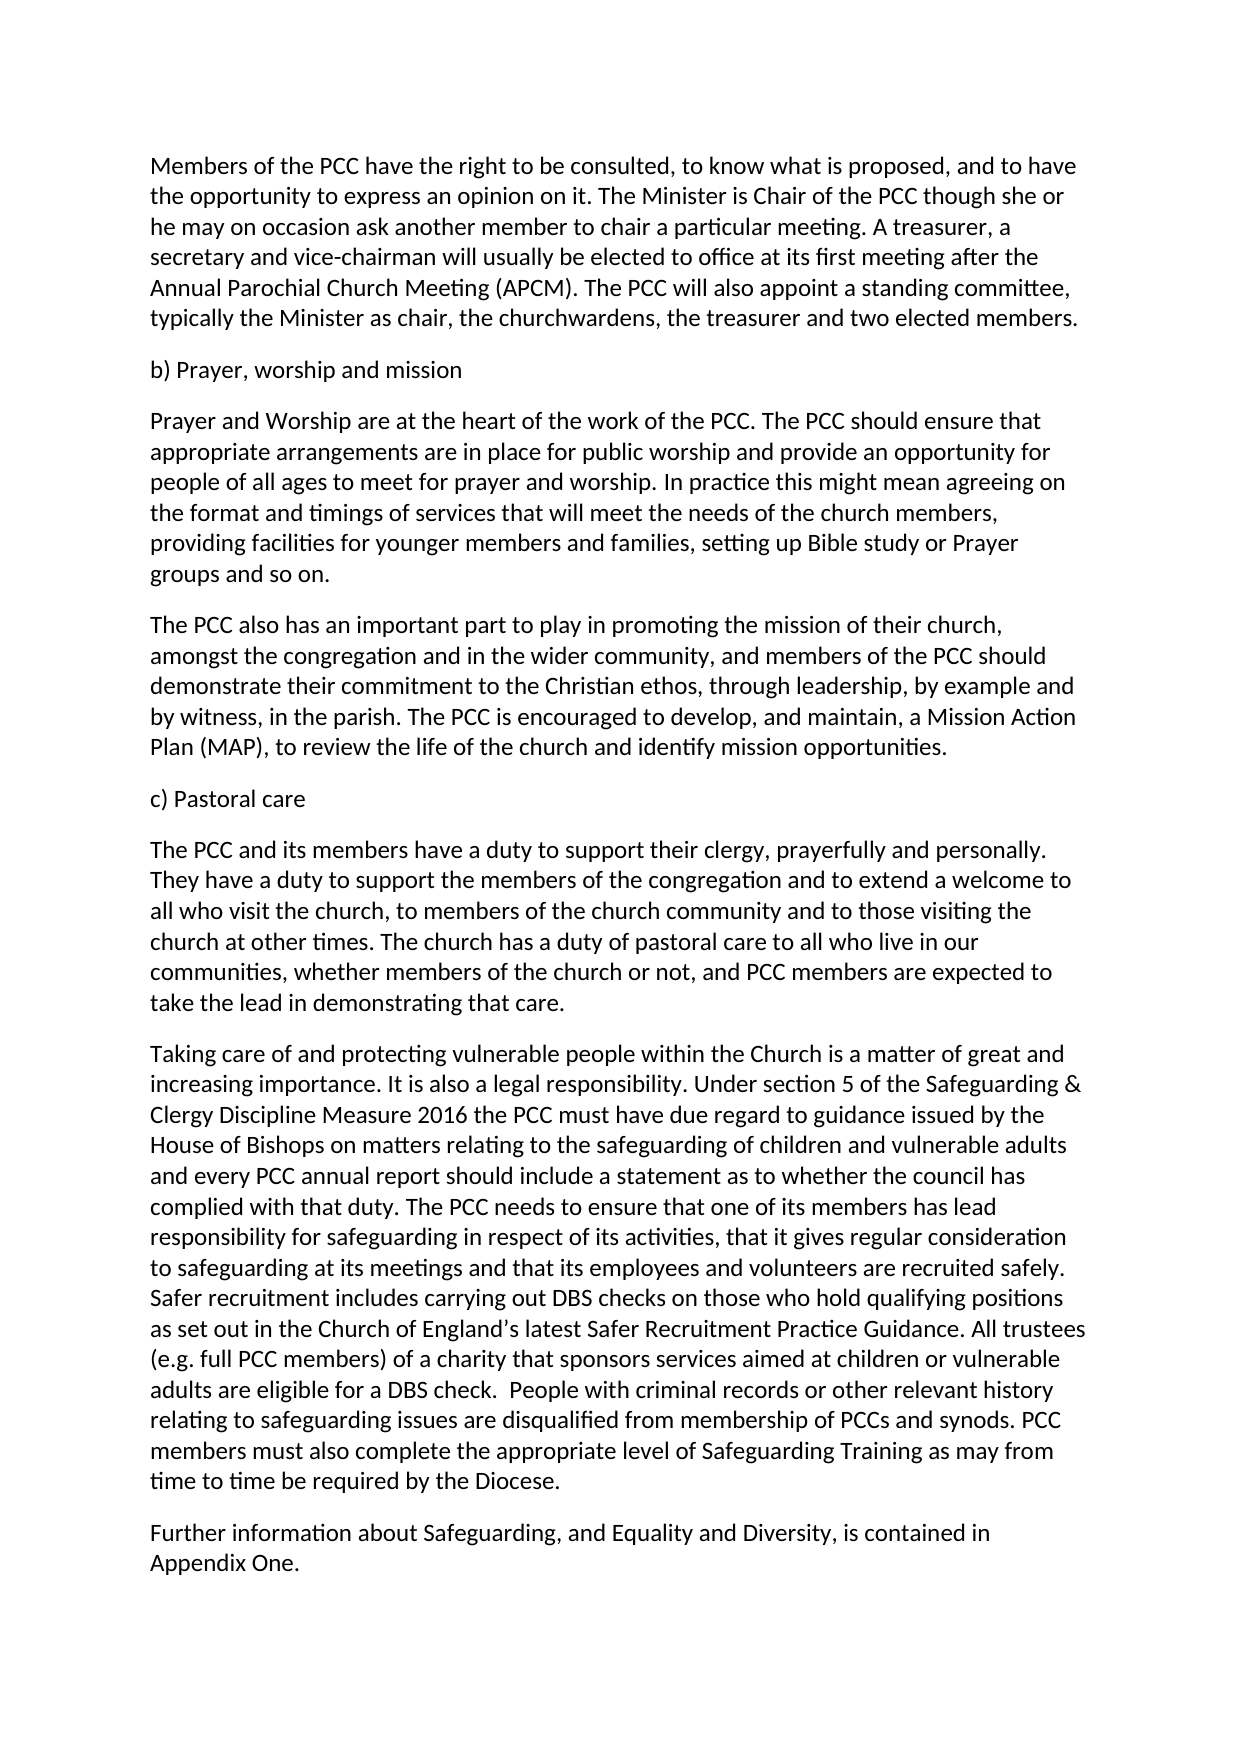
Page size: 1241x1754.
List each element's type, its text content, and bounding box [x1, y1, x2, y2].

text Prayer and Worship are at the heart of the work of the PCC. The PCC should ensure that appropriate arrangements are in place for public worship and provide an opportunity for people of all ages to meet for prayer and worship. In practice this might mean agreeing on the format and timings of services that will meet the needs of the church members, providing facilities for younger members and families, setting up Bible study or Prayer groups and so on. [150, 405, 1090, 588]
text Taking care of and protecting vulnerable people within the Church is a matter of great and increasing importance. It is also a legal responsibility. Under section 5 of the Safeguarding & Clergy Discipline Measure 2016 the PCC must have due regard to guidance issued by the House of Bishops on matters relating to the safeguarding of children and vulnerable adults and every PCC annual report should include a statement as to whether the council has complied with that duty. The PCC needs to ensure that one of its members has lead responsibility for safeguarding in respect of its activities, that it gives regular consideration to safeguarding at its meetings and that its employees and volunteers are recruited safely. Safer recruitment includes carrying out DBS checks on those who hold qualifying positions as set out in the Church of England’s latest Safer Recruitment Practice Guidance. All trustees (e.g. full PCC members) of a charity that sponsors services aimed at children or vulnerable adults are eligible for a DBS check. People with criminal records or other relevant history relating to safeguarding issues are disqualified from membership of PCCs and synods. PCC members must also complete the appropriate level of Safeguarding Training as may from time to time be required by the Diocese. [150, 1038, 1090, 1496]
text c) Pastoral care [150, 783, 1090, 813]
text The PCC also has an important part to play in promoting the mission of their church, amongst the congregation and in the wider community, and members of the PCC should demonstrate their commitment to the Christian ethos, through leadership, by example and by witness, in the parish. The PCC is encouraged to develop, and maintain, a Mission Action Plan (MAP), to review the life of the church and identify mission opportunities. [150, 609, 1090, 762]
text The PCC and its members have a duty to support their clergy, prayerfully and personally. They have a duty to support the members of the congregation and to extend a welcome to all who visit the church, to members of the church community and to those visiting the church at other times. The church has a duty of pastoral care to all who live in our communities, whether members of the church or not, and PCC members are expected to take the lead in demonstrating that care. [150, 834, 1090, 1017]
text Members of the PCC have the right to be consulted, to know what is proposed, and to have the opportunity to express an opinion on it. The Minister is Chair of the PCC though she or he may on occasion ask another member to chair a particular meeting. A treasurer, a secretary and vice-chairman will usually be elected to office at its first meeting after the Annual Parochial Church Meeting (APCM). The PCC will also appoint a standing committee, typically the Minister as chair, the churchwardens, the treasurer and two elected members. [150, 150, 1090, 333]
text b) Prayer, worship and mission [150, 354, 1090, 384]
text Further information about Safeguarding, and Equality and Diversity, is contained in Appendix One. [150, 1517, 1090, 1578]
